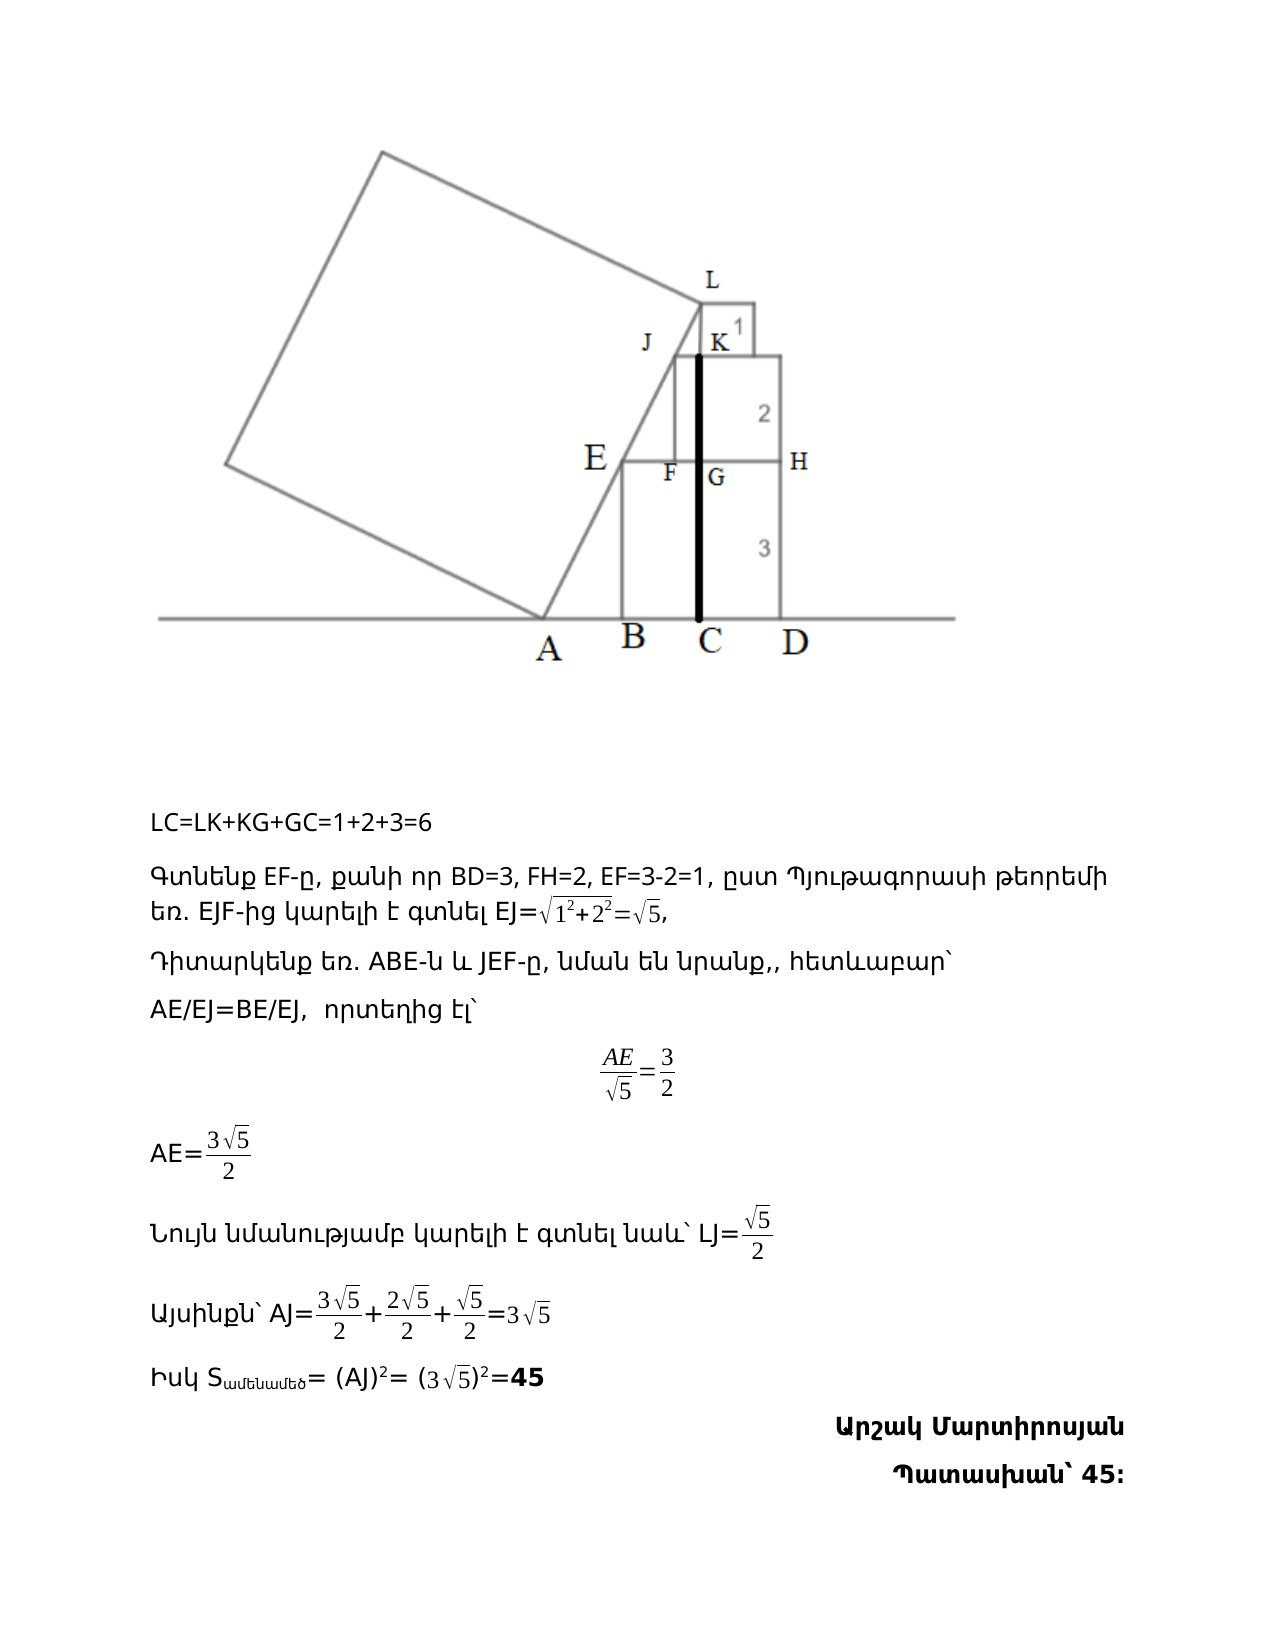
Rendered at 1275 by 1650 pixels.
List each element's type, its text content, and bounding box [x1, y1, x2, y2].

text Իսկ Sամենամեծ= (AJ)2= ()2=45 [150, 1363, 1125, 1393]
text Այսինքն՝ AJ=++= [150, 1283, 1125, 1344]
picture [150, 150, 1058, 786]
text AE= [150, 1123, 1125, 1184]
text Արշակ Մարտիրոսյան [150, 1412, 1125, 1441]
text Նույն նմանությամբ կարելի է գտնել նաև՝ LJ= [150, 1203, 1125, 1264]
text Դիտարկենք եռ. ABE-ն և JEF-ը, նման են նրանք,, հետևաբար՝ [150, 947, 1125, 976]
text LC=LK+KG+GC=1+2+3=6 [150, 805, 1125, 839]
text АЕ/ЕJ=BE/EJ, որտեղից էլ՝ [150, 995, 1125, 1024]
text Պատասխան՝ 45։ [150, 1460, 1125, 1489]
text Գտնենք EF-ը, քանի որ BD=3, FH=2, EF=3-2=1, ըստ Պյութագորասի թեորեմի եռ. EJF-ից կարելի է գտնել EJ=, [150, 858, 1125, 928]
